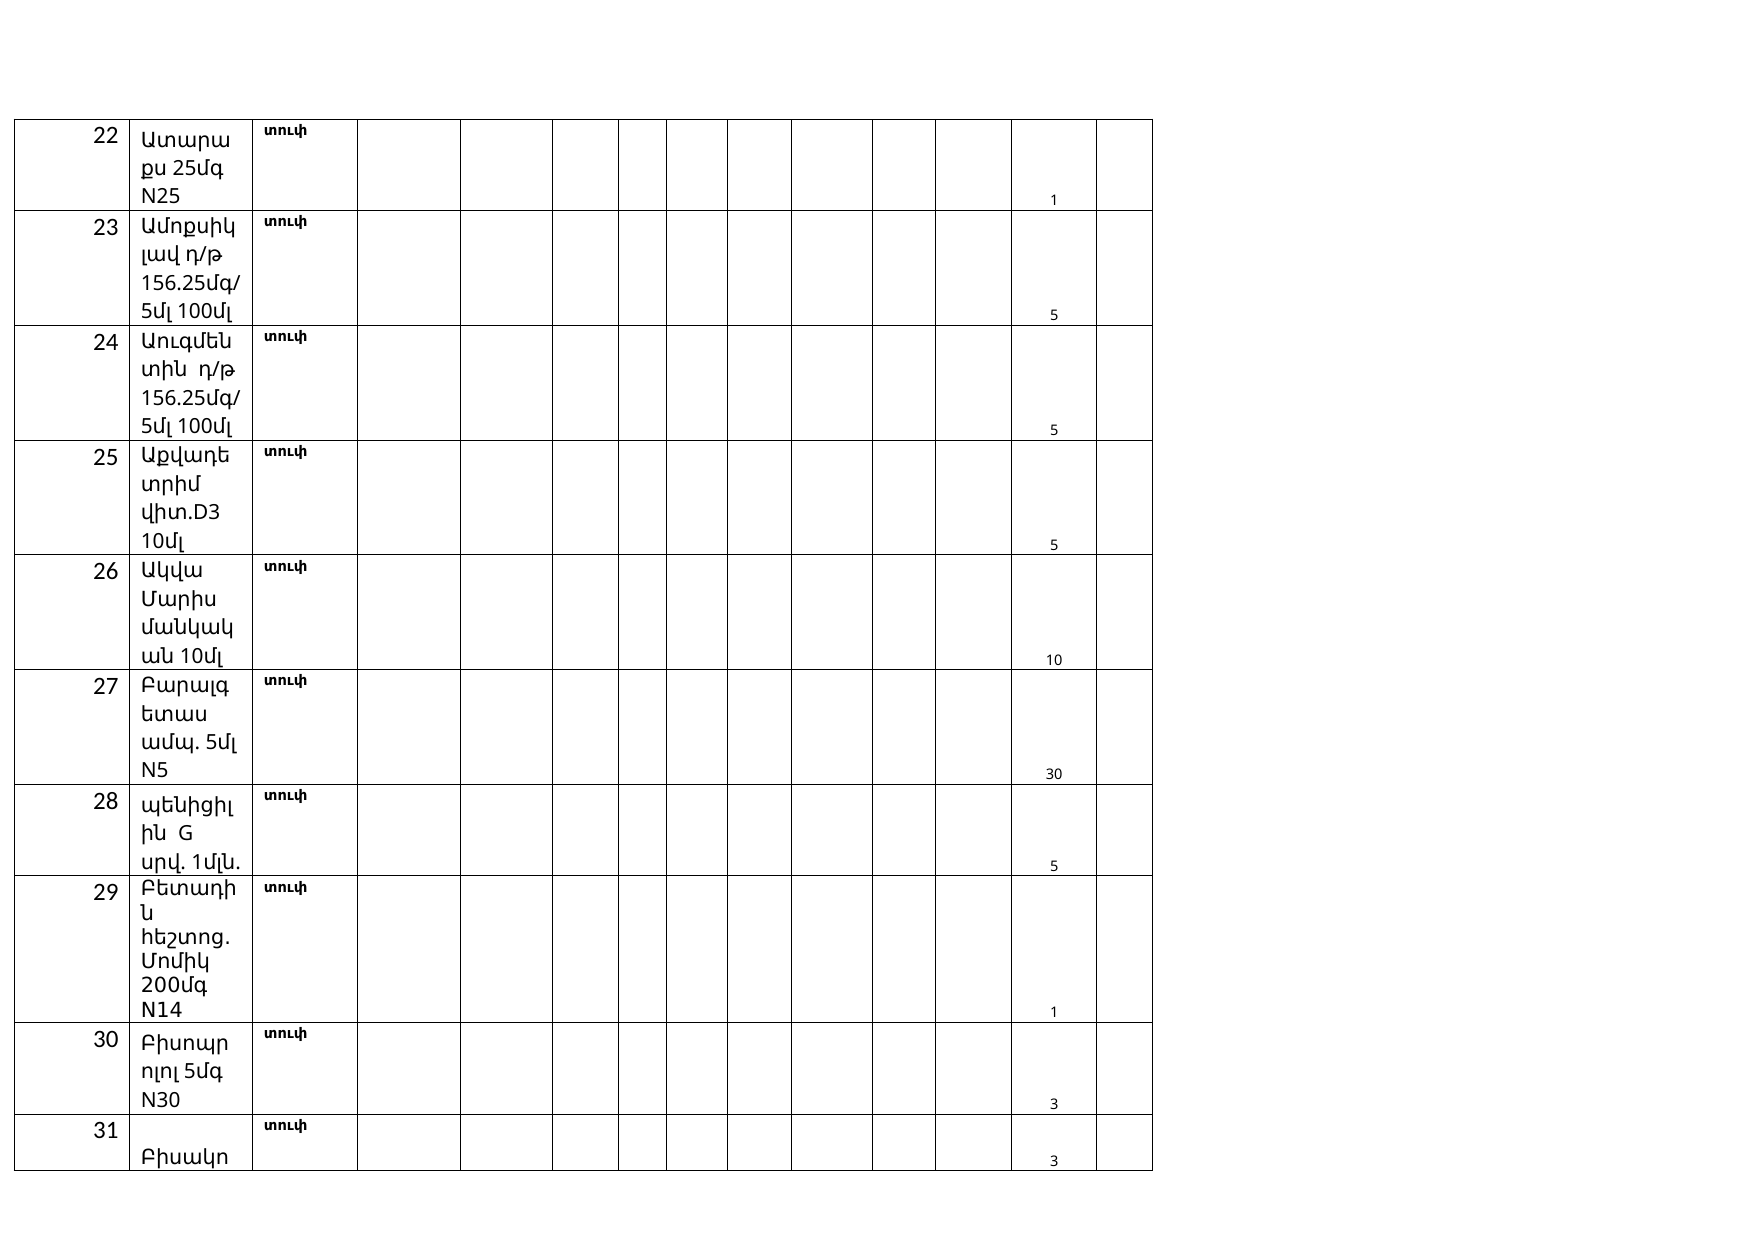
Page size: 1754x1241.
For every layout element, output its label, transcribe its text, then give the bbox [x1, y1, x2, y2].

table_cell 24 [15, 326, 129, 439]
table_cell 30 [15, 1023, 129, 1113]
table_cell [873, 211, 935, 325]
table_cell [792, 1023, 872, 1113]
table_cell [1097, 120, 1152, 210]
table_cell տուփ [253, 441, 357, 554]
table_cell [873, 785, 935, 875]
table_cell [667, 876, 727, 1022]
table_cell [667, 1115, 727, 1170]
table_cell [553, 211, 618, 325]
table_cell Բետադին հեշտոց. Մոմիկ 200մգ N14 [130, 876, 252, 1022]
table_cell [461, 1115, 552, 1170]
table_cell [667, 670, 727, 784]
table_cell [358, 441, 460, 554]
table_cell [936, 1023, 1011, 1113]
table_cell [619, 1023, 666, 1113]
table_cell [619, 876, 666, 1022]
table_cell [619, 120, 666, 210]
table_cell [461, 441, 552, 554]
table_cell [553, 876, 618, 1022]
table_cell [553, 785, 618, 875]
table_cell [553, 441, 618, 554]
table_cell 25 [15, 441, 129, 554]
table_cell Ակվա Մարիս մանկական 10մլ [130, 555, 252, 669]
table_cell տուփ [253, 670, 357, 784]
table_cell 3 [1012, 1023, 1096, 1113]
table_cell [553, 555, 618, 669]
table_cell [461, 1023, 552, 1113]
table_cell 10 [1012, 555, 1096, 669]
table_cell [461, 555, 552, 669]
table_cell տուփ [253, 211, 357, 325]
table_cell [936, 785, 1011, 875]
table_cell 3 [1012, 1115, 1096, 1170]
table_cell 31 [15, 1115, 129, 1170]
table_cell [358, 1115, 460, 1170]
table_cell [1097, 1023, 1152, 1113]
table_cell [936, 555, 1011, 669]
table_cell 5 [1012, 441, 1096, 554]
table_cell 5 [1012, 326, 1096, 439]
table_cell [619, 211, 666, 325]
table_cell [553, 1115, 618, 1170]
table_cell [667, 326, 727, 439]
table_cell [873, 441, 935, 554]
table_cell [728, 1023, 791, 1113]
table_cell Աուգմենտին դ/թ 156.25մգ/5մլ 100մլ [130, 326, 252, 439]
table_cell 27 [15, 670, 129, 784]
table_cell Բիսոպրոլոլ 5մգ N30 [130, 1023, 252, 1113]
table_cell 29 [15, 876, 129, 1022]
table_cell [873, 326, 935, 439]
table_cell [792, 555, 872, 669]
table_cell [936, 441, 1011, 554]
table_cell [936, 326, 1011, 439]
table_cell [728, 670, 791, 784]
table_cell [1097, 1115, 1152, 1170]
table_cell 28 [15, 785, 129, 875]
table_cell [792, 1115, 872, 1170]
table_cell [792, 785, 872, 875]
table_cell [667, 441, 727, 554]
table_cell 5 [1012, 211, 1096, 325]
table_cell [461, 120, 552, 210]
table_cell [553, 670, 618, 784]
table_cell [936, 120, 1011, 210]
table_cell տուփ [253, 785, 357, 875]
table_cell [936, 876, 1011, 1022]
table_cell Ամոքսիկլավ դ/թ 156.25մգ/5մլ 100մլ [130, 211, 252, 325]
table_cell [619, 1115, 666, 1170]
table_cell [358, 876, 460, 1022]
table_cell [358, 211, 460, 325]
table_cell [792, 876, 872, 1022]
table_cell [873, 1023, 935, 1113]
table_cell տուփ [253, 1023, 357, 1113]
table_cell տուփ [253, 326, 357, 439]
table_cell [792, 211, 872, 325]
table_cell տուփ [253, 876, 357, 1022]
table_cell [667, 555, 727, 669]
table_cell [667, 785, 727, 875]
table_cell [358, 120, 460, 210]
table_cell [619, 441, 666, 554]
table_cell [728, 441, 791, 554]
table_cell 22 [15, 120, 129, 210]
table_cell տուփ [253, 555, 357, 669]
table_cell [358, 555, 460, 669]
table_cell [873, 670, 935, 784]
table_cell [619, 555, 666, 669]
table_cell [461, 876, 552, 1022]
table_cell [728, 785, 791, 875]
table_cell տուփ [253, 1115, 357, 1170]
table_cell [1097, 555, 1152, 669]
table_cell 1 [1012, 876, 1096, 1022]
table_cell [792, 326, 872, 439]
table_cell [358, 1023, 460, 1113]
table_cell [461, 670, 552, 784]
table_cell [667, 1023, 727, 1113]
table_cell [553, 1023, 618, 1113]
table_cell [1097, 876, 1152, 1022]
table_cell 23 [15, 211, 129, 325]
table_cell [728, 211, 791, 325]
table_cell [619, 670, 666, 784]
table_cell 5 [1012, 785, 1096, 875]
table_cell [1097, 326, 1152, 439]
table_cell [619, 785, 666, 875]
table_cell 1 [1012, 120, 1096, 210]
table_cell [728, 876, 791, 1022]
table_cell [1097, 211, 1152, 325]
table_cell [873, 1115, 935, 1170]
table_cell Ատարաքս 25մգ N25 [130, 120, 252, 210]
table_cell [1097, 785, 1152, 875]
table_cell [667, 120, 727, 210]
table_cell [936, 211, 1011, 325]
table_cell Բարալգետաս ամպ. 5մլ N5 [130, 670, 252, 784]
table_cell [130, 1115, 252, 1170]
table_cell տուփ [253, 120, 357, 210]
table_cell [792, 670, 872, 784]
table_cell [728, 326, 791, 439]
table_cell պենիցիլին G սրվ. 1մլն. [130, 785, 252, 875]
table_cell [792, 441, 872, 554]
table_cell [553, 120, 618, 210]
table_cell [461, 326, 552, 439]
table_cell [936, 670, 1011, 784]
table_cell [461, 211, 552, 325]
table_cell [792, 120, 872, 210]
table_cell [873, 876, 935, 1022]
table_cell [728, 1115, 791, 1170]
table_cell [667, 211, 727, 325]
table_cell [728, 555, 791, 669]
table_cell [553, 326, 618, 439]
table_cell [873, 120, 935, 210]
table_cell [1097, 670, 1152, 784]
table_cell [873, 555, 935, 669]
table_cell [728, 120, 791, 210]
table_cell [619, 326, 666, 439]
table_cell [936, 1115, 1011, 1170]
table_cell Աքվադետրիմ վիտ.D3 10մլ [130, 441, 252, 554]
table_cell 30 [1012, 670, 1096, 784]
table_cell 26 [15, 555, 129, 669]
table_cell [358, 670, 460, 784]
table_cell [461, 785, 552, 875]
table_cell [358, 785, 460, 875]
table_cell [1097, 441, 1152, 554]
table_cell [358, 326, 460, 439]
